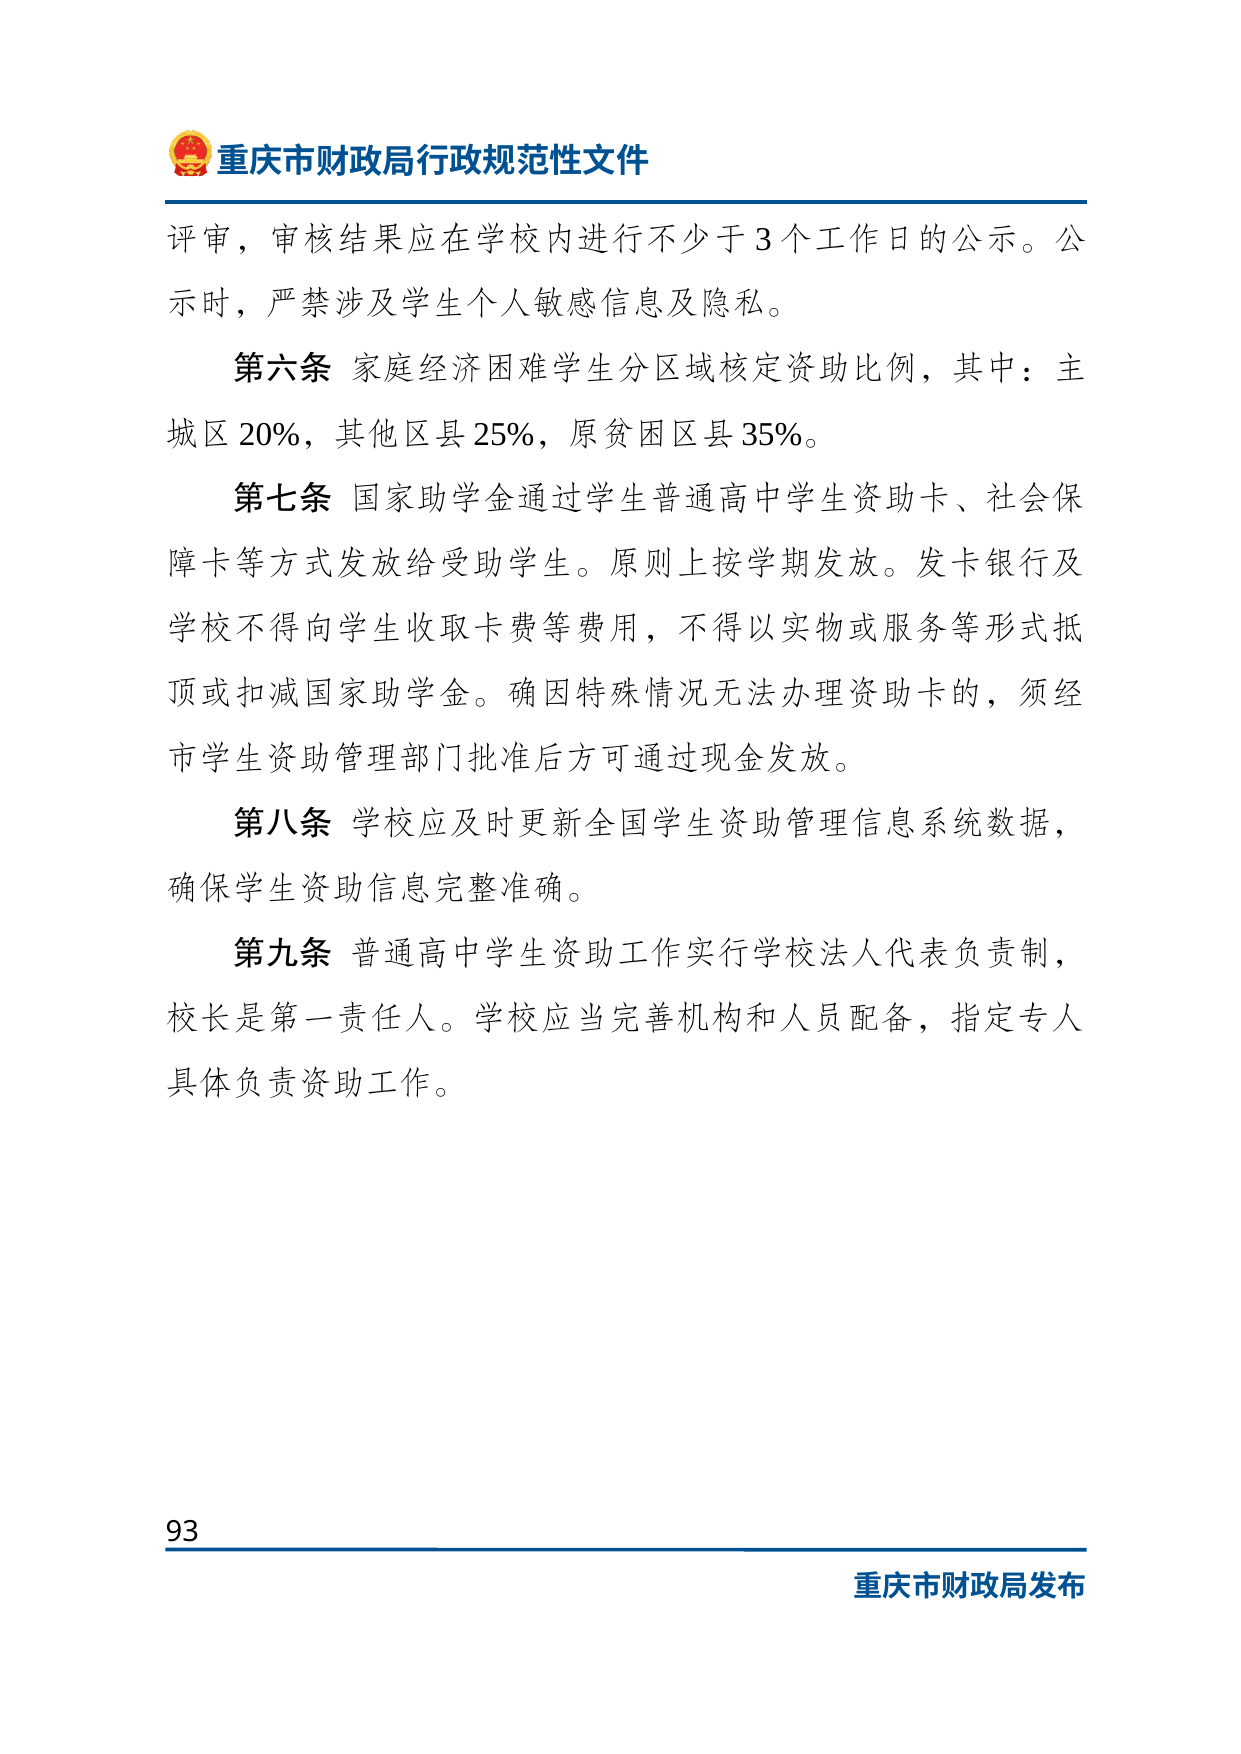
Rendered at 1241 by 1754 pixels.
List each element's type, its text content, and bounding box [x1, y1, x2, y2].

text 第六条 家庭经济困难学生分区域核定资助比例，其中：主城区20%，其他区县25%，原贫困区县35%。 [165, 337, 1087, 467]
text 第七条 国家助学金通过学生普通高中学生资助卡、社会保障卡等方式发放给受助学生。原则上按学期发放。发卡银行及学校不得向学生收取卡费等费用，不得以实物或服务等形式抵顶或扣减国家助学金。确因特殊情况无法办理资助卡的，须经市学生资助管理部门批准后方可通过现金发放。 [165, 467, 1087, 792]
text 第八条 学校应及时更新全国学生资助管理信息系统数据，确保学生资助信息完整准确。 [165, 792, 1087, 922]
text 第九条 普通高中学生资助工作实行学校法人代表负责制，校长是第一责任人。学校应当完善机构和人员配备，指定专人具体负责资助工作。 [165, 922, 1087, 1117]
picture [165, 129, 216, 180]
text 第五条 学校于每学年开学后30日内受理学生申请，并结合家庭经济困难学生等级认定情况，对学生提交的申请材料，组织由学校领导、班主任和学生代表组成的评审小组进行认真评审，审核结果应在学校内进行不少于3个工作日的公示。公示时，严禁涉及学生个人敏感信息及隐私。 [165, 207, 1087, 337]
